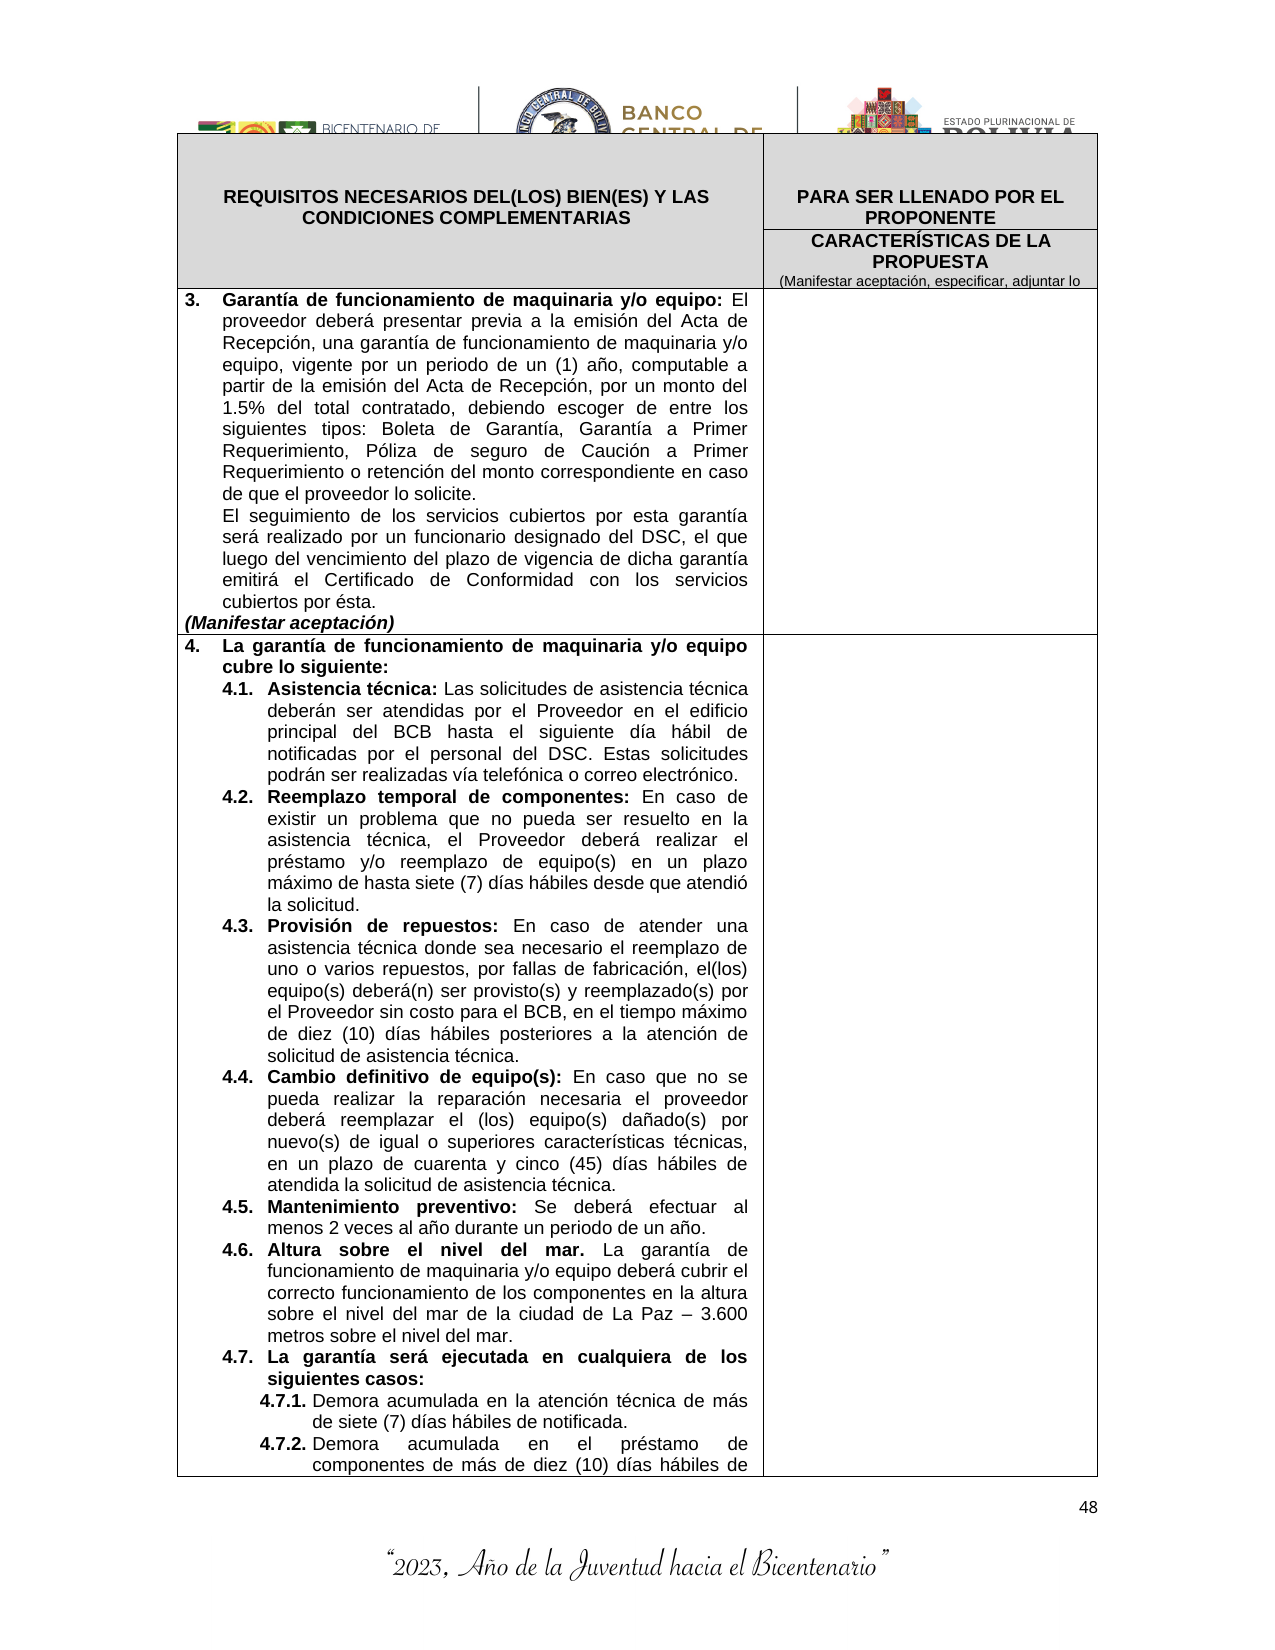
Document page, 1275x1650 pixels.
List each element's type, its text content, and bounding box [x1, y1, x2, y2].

table_cell Garantía de funcionamiento de maquinaria y/o equipo: El proveedor deberá presentar previa a la emisión del Acta de Recepción, una garantía de funcionamiento de maquinaria y/o equipo, vigente por un periodo de un (1) año, computable a partir de la emisión del Acta de Recepción, por un monto del 1.5% del total contratado, debiendo escoger de entre los siguientes tipos: Boleta de Garantía, Garantía a Primer Requerimiento, Póliza de seguro de Caución a Primer Requerimiento o retención del monto correspondiente en caso de que el proveedor lo solicite. El seguimiento de los servicios cubiertos por esta garantía será realizado por un funcionario designado del DSC, el que luego del vencimiento del plazo de vigencia de dicha garantía emitirá el Certificado de Conformidad con los servicios cubiertos por ésta. (Manifestar aceptación) [178, 289, 763, 634]
table_header REQUISITOS NECESARIOS DEL(LOS) BIEN(ES) Y LAS CONDICIONES COMPLEMENTARIAS [178, 134, 763, 288]
picture [0, 1536, 1272, 1650]
table_cell [764, 635, 1097, 1476]
table_header PARA SER LLENADO POR EL PROPONENTE [764, 134, 1097, 229]
table_cell [764, 289, 1097, 634]
picture [0, 2, 1275, 186]
table_cell CARACTERÍSTICAS DE LA PROPUESTA (Manifestar aceptación, especificar, adjuntar lo requerido según el registro específico para cada requisito) [764, 230, 1097, 288]
